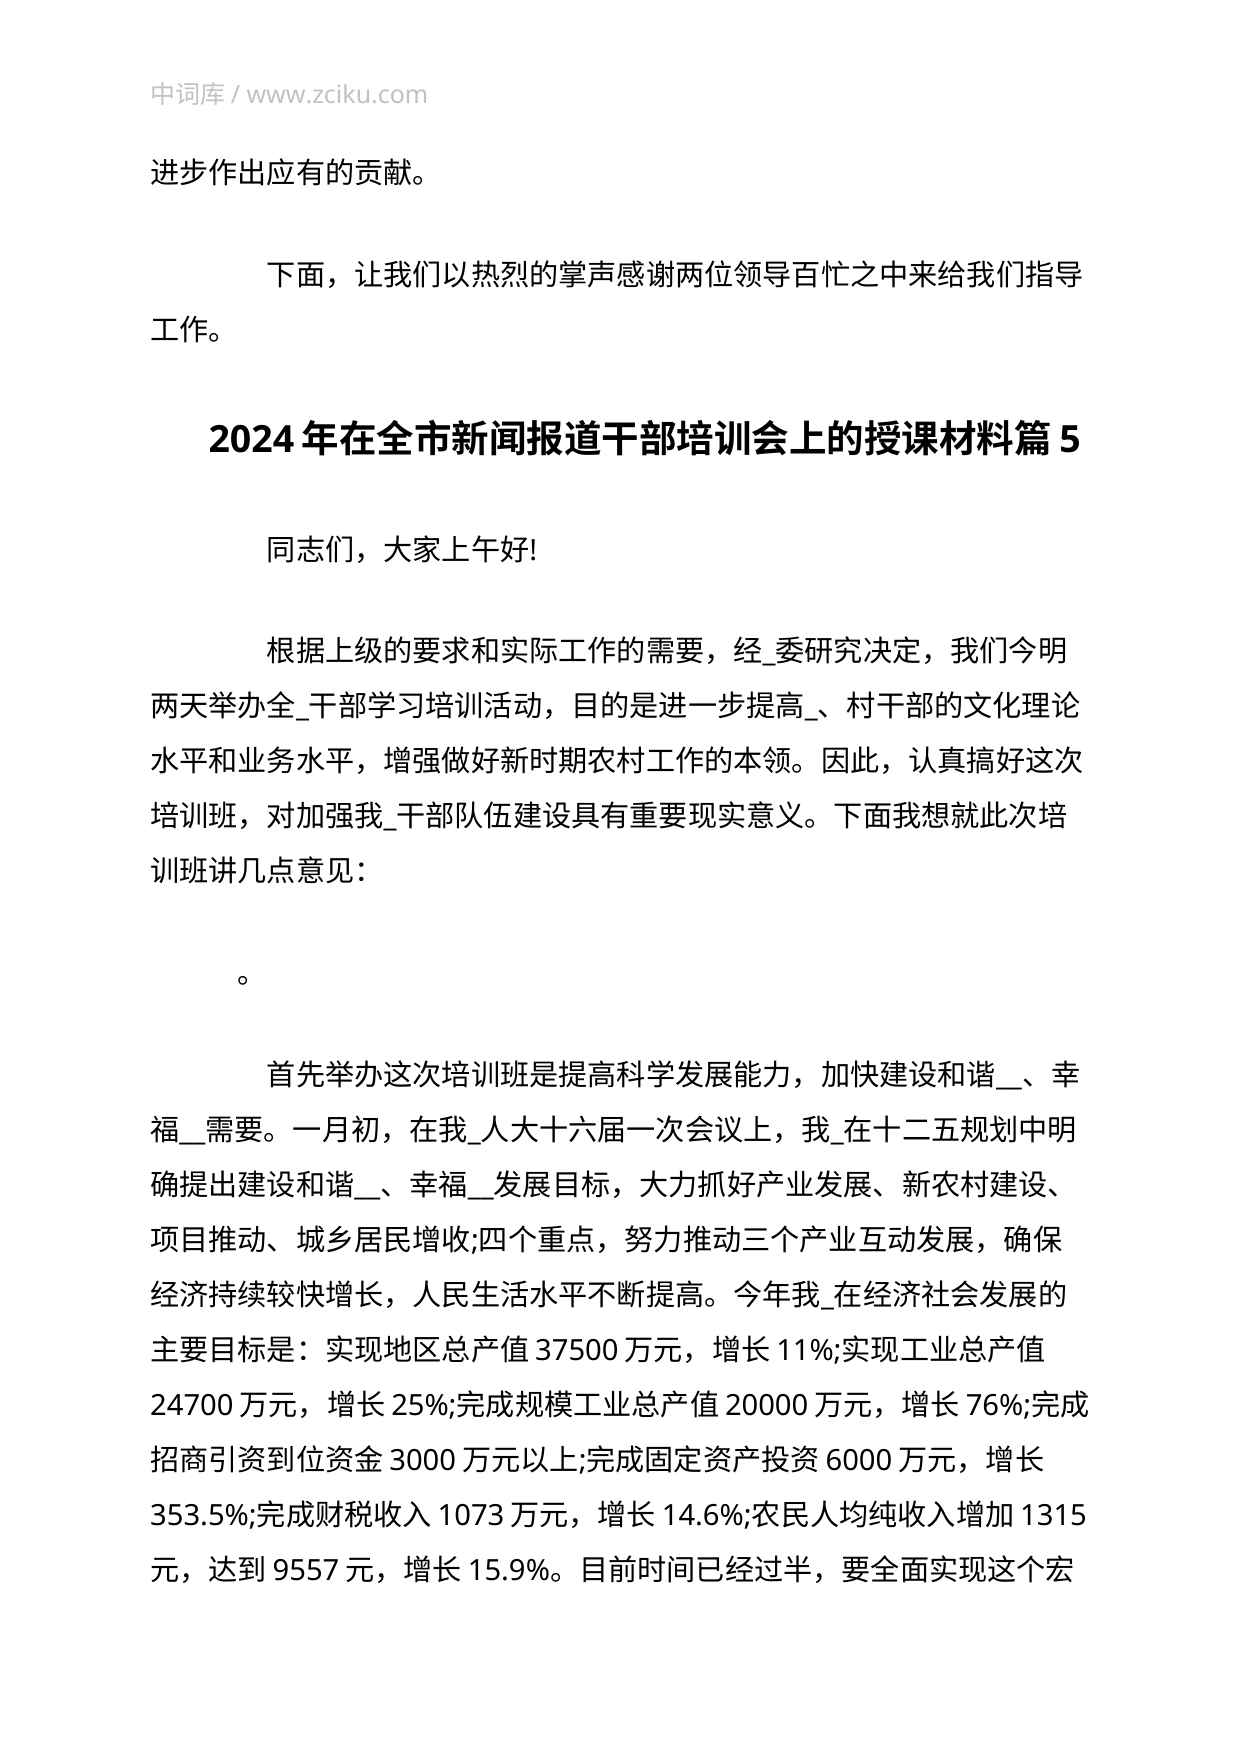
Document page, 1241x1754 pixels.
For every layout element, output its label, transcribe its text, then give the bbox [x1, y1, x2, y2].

text 。 [150, 950, 1090, 992]
text 同志们，大家上午好! [150, 526, 1090, 568]
text 下面，让我们以热烈的掌声感谢两位领导百忙之中来给我们指导工作。 [150, 252, 1090, 349]
text 2024年在全市新闻报道干部培训会上的授课材料篇5 [150, 408, 1090, 463]
text 根据上级的要求和实际工作的需要，经_委研究决定，我们今明两天举办全_干部学习培训活动，目的是进一步提高_、村干部的文化理论水平和业务水平，增强做好新时期农村工作的本领。因此，认真搞好这次培训班，对加强我_干部队伍建设具有重要现实意义。下面我想就此次培训班讲几点意见： [150, 628, 1090, 890]
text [150, 1051, 1090, 1589]
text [150, 150, 1090, 192]
